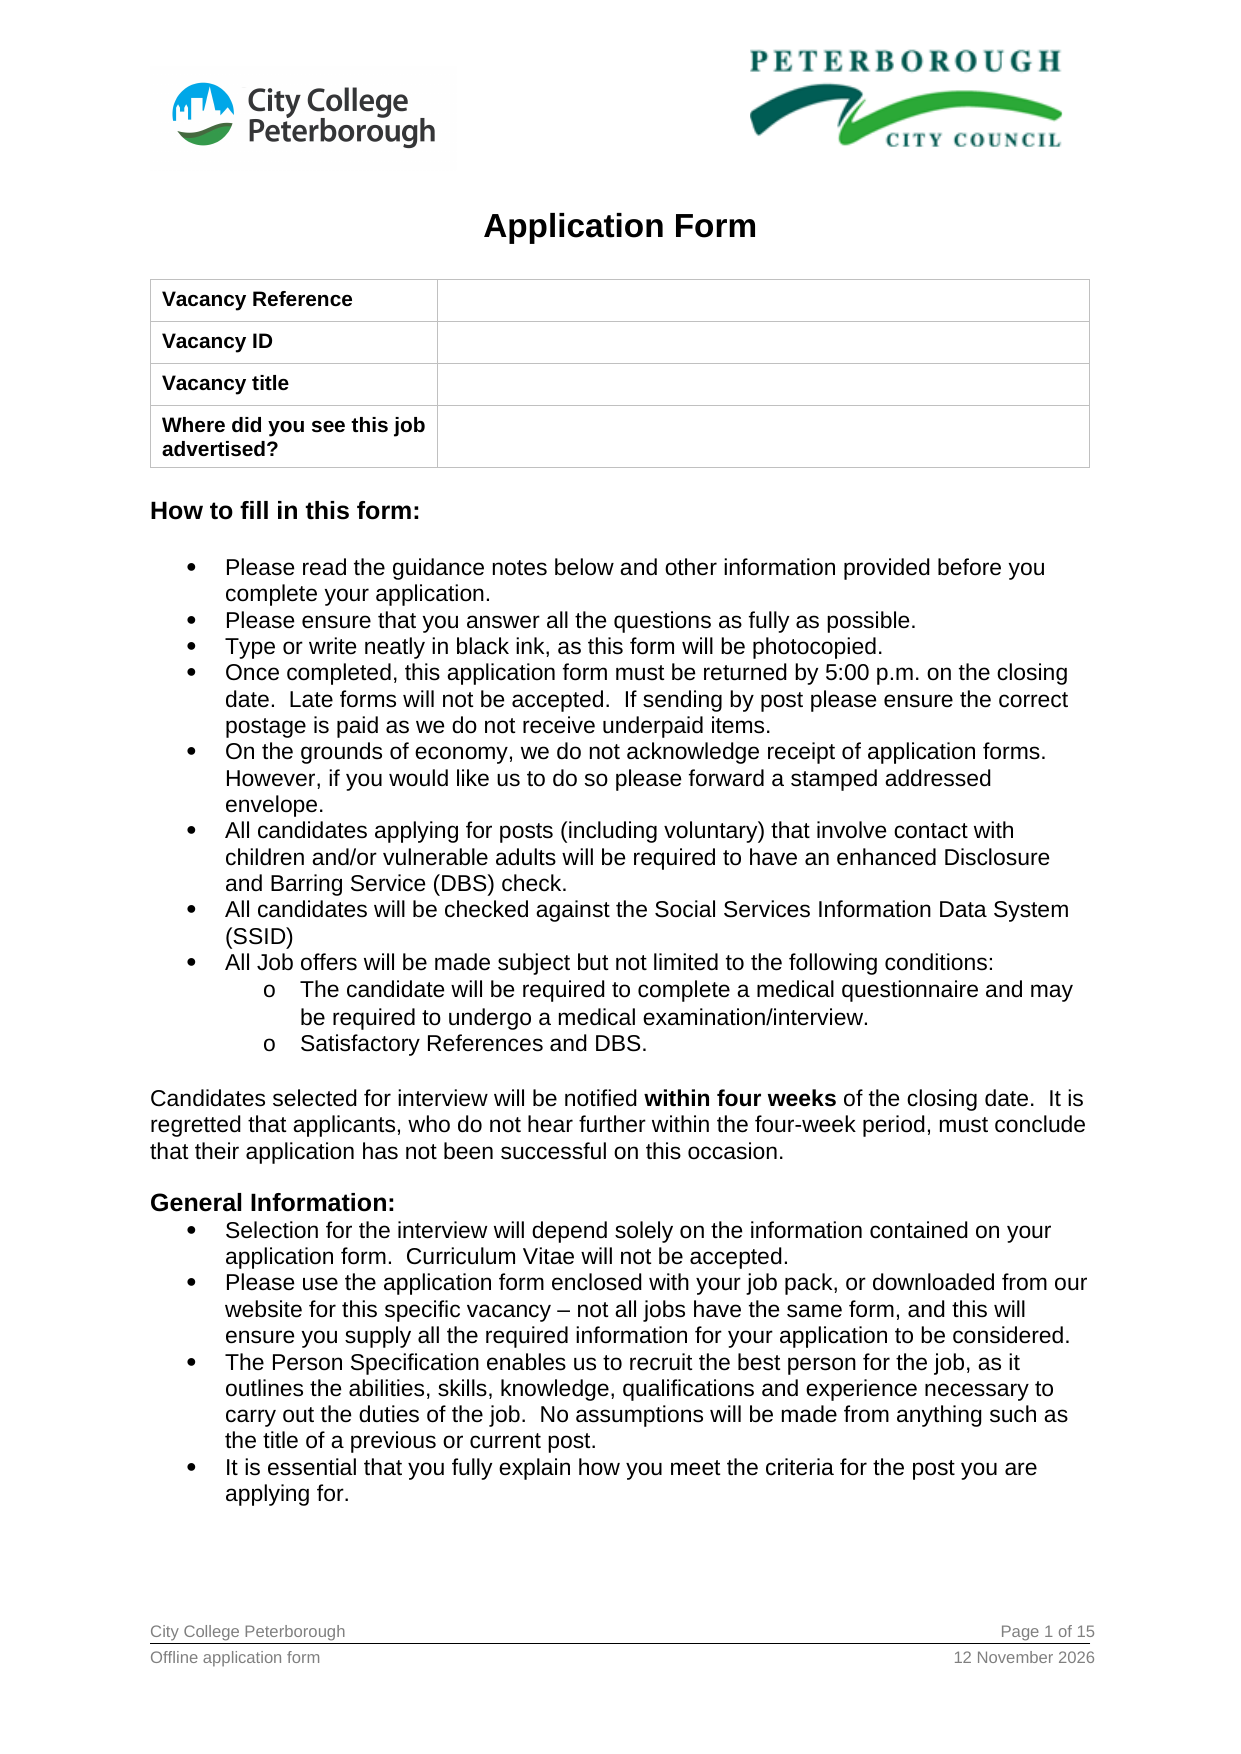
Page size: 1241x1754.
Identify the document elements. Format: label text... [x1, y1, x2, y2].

picture [750, 29, 1063, 171]
subtitle Application Form [150, 206, 1090, 244]
picture [150, 66, 457, 171]
list It is essential that you fully explain how you meet the criteria for the post you are applying for. [187, 1454, 1090, 1507]
text General Information: [150, 1188, 1090, 1217]
table_cell [438, 364, 1089, 405]
list Please use the application form enclosed with your job pack, or downloaded from our website for this specific vacancy – not all jobs have the same form, and this will ensure you supply all the required information for your application to be considered. [187, 1269, 1090, 1348]
table_header [438, 280, 1089, 321]
table_cell [438, 406, 1089, 467]
list All candidates applying for posts (including voluntary) that involve contact with children and/or vulnerable adults will be required to have an enhanced Disclosure and Barring Service (DBS) check. [187, 817, 1090, 896]
table_cell [438, 322, 1089, 363]
list Once completed, this application form must be returned by 5:00 p.m. on the closing date. Late forms will not be accepted. If sending by post please ensure the correct postage is paid as we do not receive underpaid items. [187, 659, 1090, 738]
list All Job offers will be made subject but not limited to the following conditions: [187, 949, 1090, 976]
list The candidate will be required to complete a medical questionnaire and may be required to undergo a medical examination/interview. [262, 976, 1090, 1030]
list Please read the guidance notes below and other information provided before you complete your application. [187, 554, 1090, 607]
list The Person Specification enables us to recruit the best person for the job, as it outlines the abilities, skills, knowledge, qualifications and experience necessary to carry out the duties of the job. No assumptions will be made from anything such as the title of a previous or current post. [187, 1348, 1090, 1454]
list All candidates will be checked against the Social Services Information Data System (SSID) [187, 896, 1090, 949]
table_cell Vacancy title [151, 364, 437, 405]
table_cell Vacancy ID [151, 322, 437, 363]
text Candidates selected for interview will be notified within four weeks of the closing date. It is regretted that applicants, who do not hear further within the four-week period, must conclude that their application has not been successful on this occasion. [150, 1085, 1090, 1164]
table_cell Where did you see this job advertised? [151, 406, 437, 467]
list Satisfactory References and DBS. [262, 1030, 1090, 1058]
list On the grounds of economy, we do not acknowledge receipt of application forms. However, if you would like us to do so please forward a stamped addressed envelope. [187, 738, 1090, 817]
table_header Vacancy Reference [151, 280, 437, 321]
list Type or write neatly in black ink, as this form will be photocopied. [187, 633, 1090, 659]
text How to fill in this form: [150, 496, 1090, 525]
list Please ensure that you answer all the questions as fully as possible. [187, 607, 1090, 633]
list Selection for the interview will depend solely on the information contained on your application form. Curriculum Vitae will not be accepted. [187, 1217, 1090, 1269]
